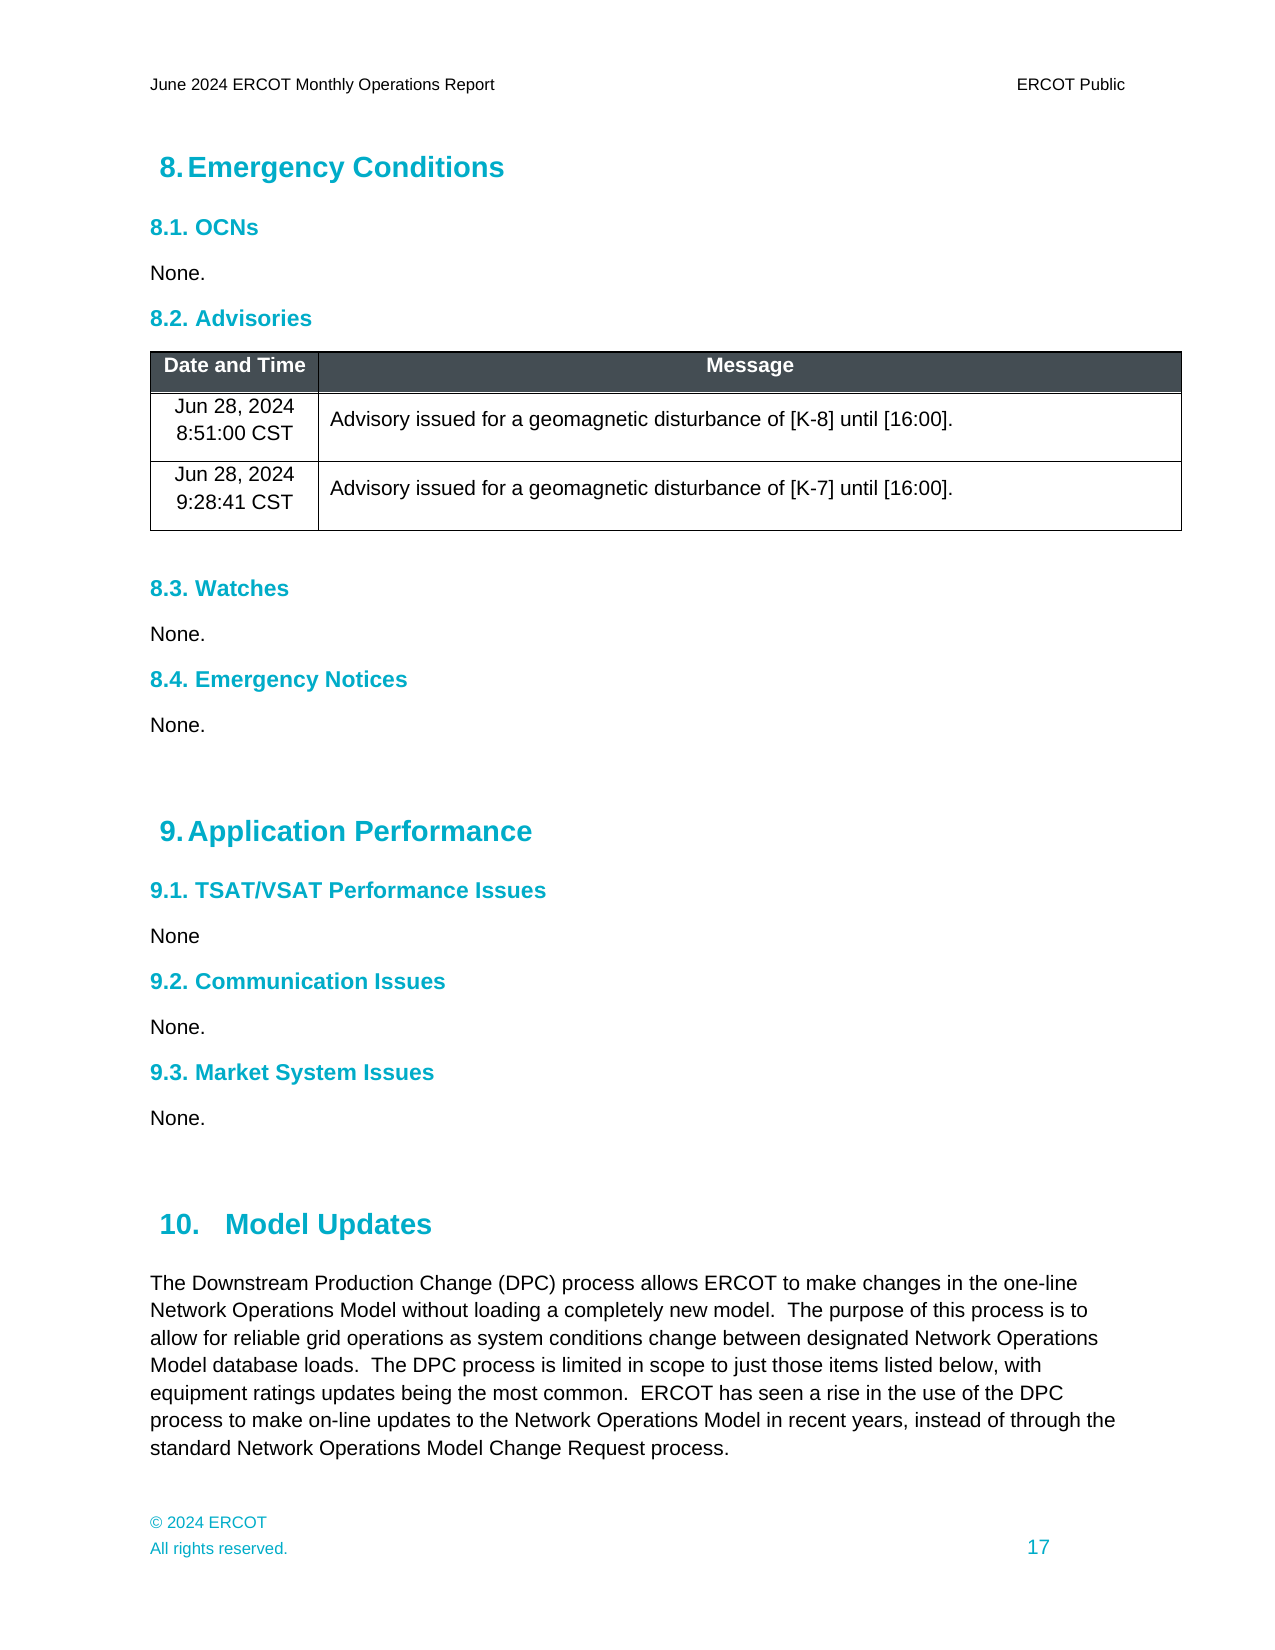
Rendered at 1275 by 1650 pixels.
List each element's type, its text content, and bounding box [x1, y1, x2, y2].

text None. [150, 622, 1125, 646]
subtitle Advisories [150, 304, 1125, 331]
text None. [150, 1015, 1125, 1039]
subtitle Model Updates [159, 1207, 1125, 1240]
text None. [150, 713, 1125, 737]
subtitle Emergency Conditions [159, 150, 1125, 183]
subtitle Application Performance [159, 813, 1125, 847]
subtitle Communication Issues [150, 968, 1125, 994]
text The Downstream Production Change (DPC) process allows ERCOT to make changes in the one-line Network Operations Model without loading a completely new model. The purpose of this process is to allow for reliable grid operations as system conditions change between designated Network Operations Model database loads. The DPC process is limited in scope to just those items listed below, with equipment ratings updates being the most common. ERCOT has seen a rise in the use of the DPC process to make on-line updates to the Network Operations Model in recent years, instead of through the standard Network Operations Model Change Request process. [150, 1270, 1125, 1459]
subtitle Emergency Notices [150, 666, 1125, 692]
table_header Message [319, 353, 1181, 392]
table_cell Advisory issued for a geomagnetic disturbance of [K-7] until [16:00]. [319, 462, 1181, 529]
text None [150, 924, 1125, 948]
subtitle Market System Issues [150, 1059, 1125, 1086]
table_cell Jun 28, 2024 9:28:41 CST [151, 462, 318, 529]
subtitle Watches [150, 575, 1125, 601]
text None. [150, 260, 1125, 284]
table_header Date and Time [151, 353, 318, 392]
table_cell Jun 28, 2024 8:51:00 CST [151, 394, 318, 461]
subtitle TSAT/VSAT Performance Issues [150, 877, 1125, 903]
subtitle OCNs [150, 213, 1125, 240]
text None. [150, 1106, 1125, 1130]
table_cell Advisory issued for a geomagnetic disturbance of [K-8] until [16:00]. [319, 394, 1181, 461]
